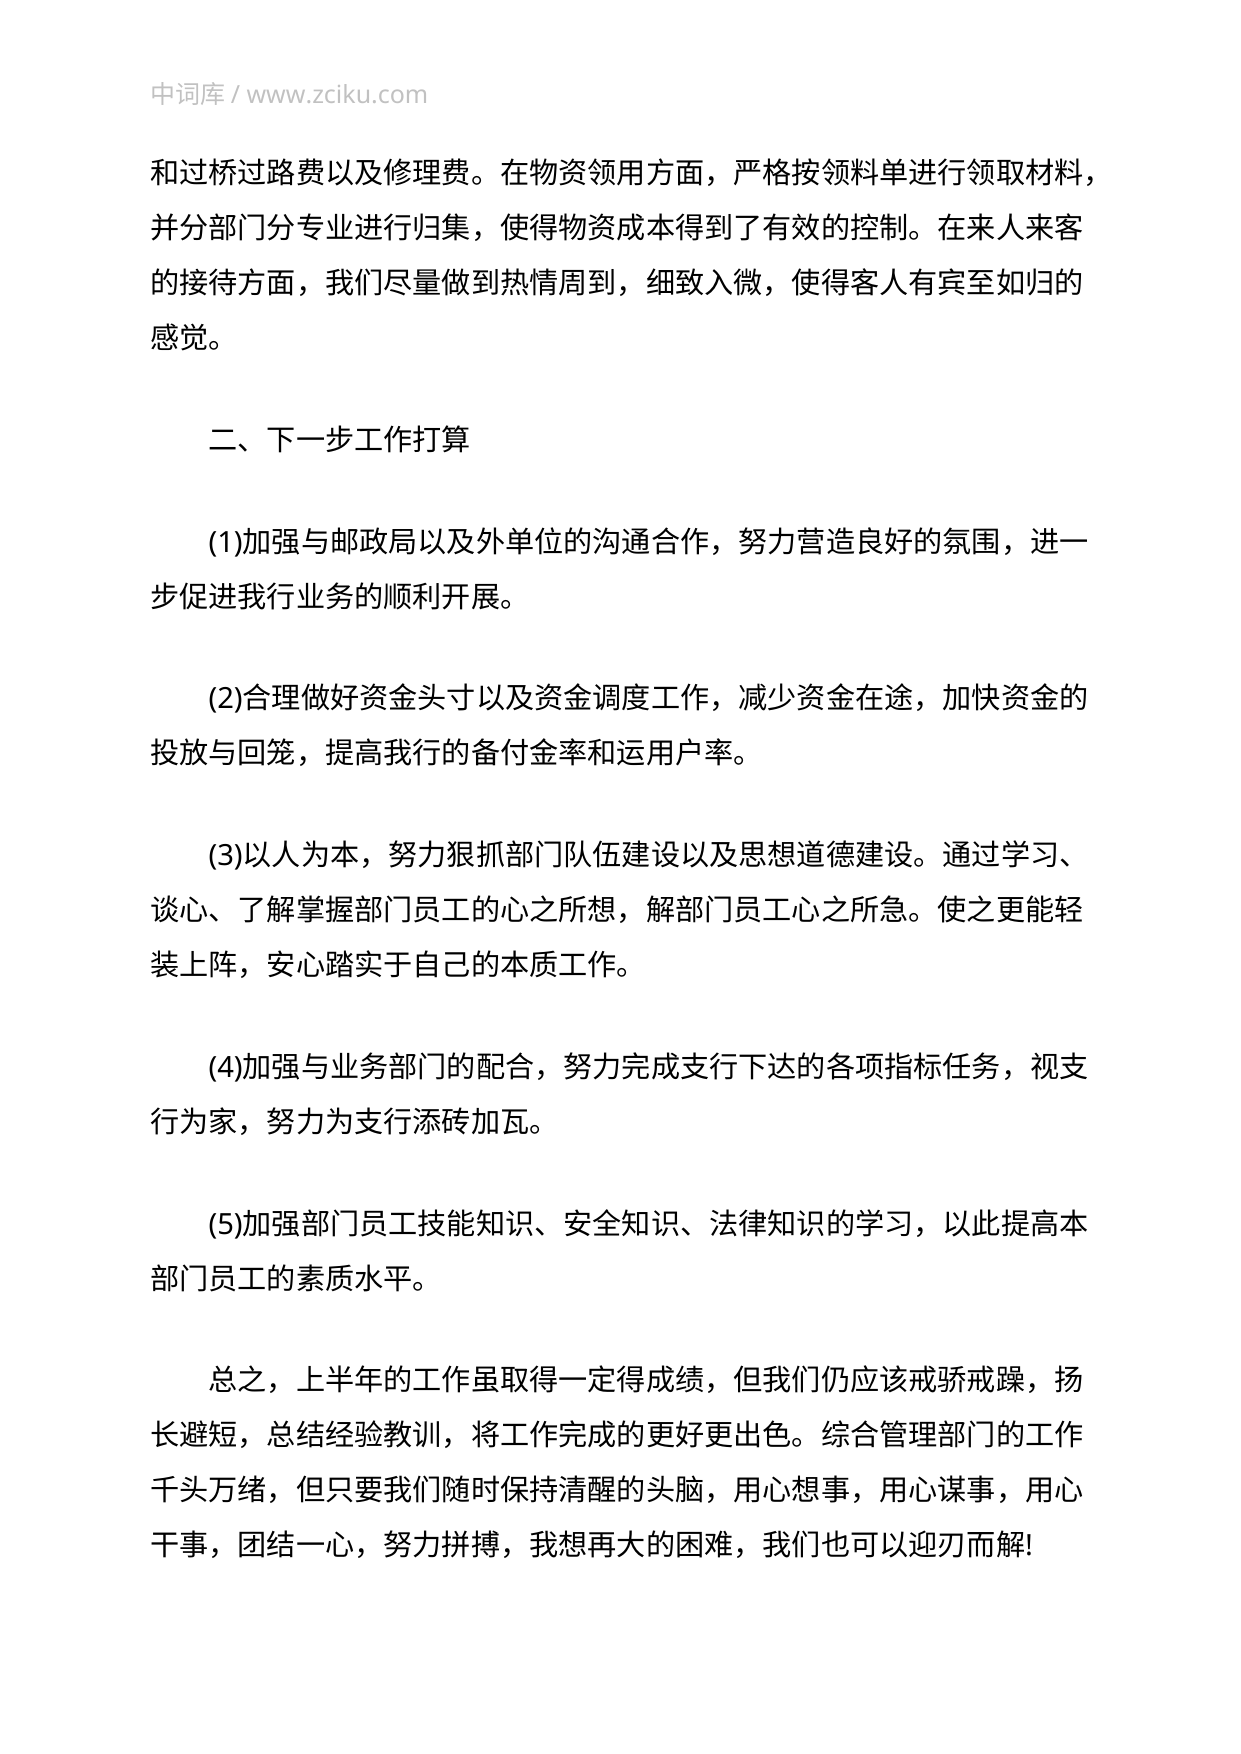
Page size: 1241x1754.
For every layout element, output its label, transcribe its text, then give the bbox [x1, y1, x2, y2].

text (3)以人为本，努力狠抓部门队伍建设以及思想道德建设。通过学习、谈心、了解掌握部门员工的心之所想，解部门员工心之所急。使之更能轻装上阵，安心踏实于自己的本质工作。 [150, 832, 1090, 984]
text 二、下一步工作打算 [150, 416, 1090, 459]
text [150, 150, 1090, 357]
text (1)加强与邮政局以及外单位的沟通合作，努力营造良好的氛围，进一步促进我行业务的顺利开展。 [150, 518, 1090, 616]
text (4)加强与业务部门的配合，努力完成支行下达的各项指标任务，视支行为家，努力为支行添砖加瓦。 [150, 1043, 1090, 1141]
text (5)加强部门员工技能知识、安全知识、法律知识的学习，以此提高本部门员工的素质水平。 [150, 1200, 1090, 1297]
text 总之，上半年的工作虽取得一定得成绩，但我们仍应该戒骄戒躁，扬长避短，总结经验教训，将工作完成的更好更出色。综合管理部门的工作千头万绪，但只要我们随时保持清醒的头脑，用心想事，用心谋事，用心干事，团结一心，努力拼搏，我想再大的困难，我们也可以迎刃而解! [150, 1357, 1090, 1564]
text (2)合理做好资金头寸以及资金调度工作，减少资金在途，加快资金的投放与回笼，提高我行的备付金率和运用户率。 [150, 675, 1090, 772]
